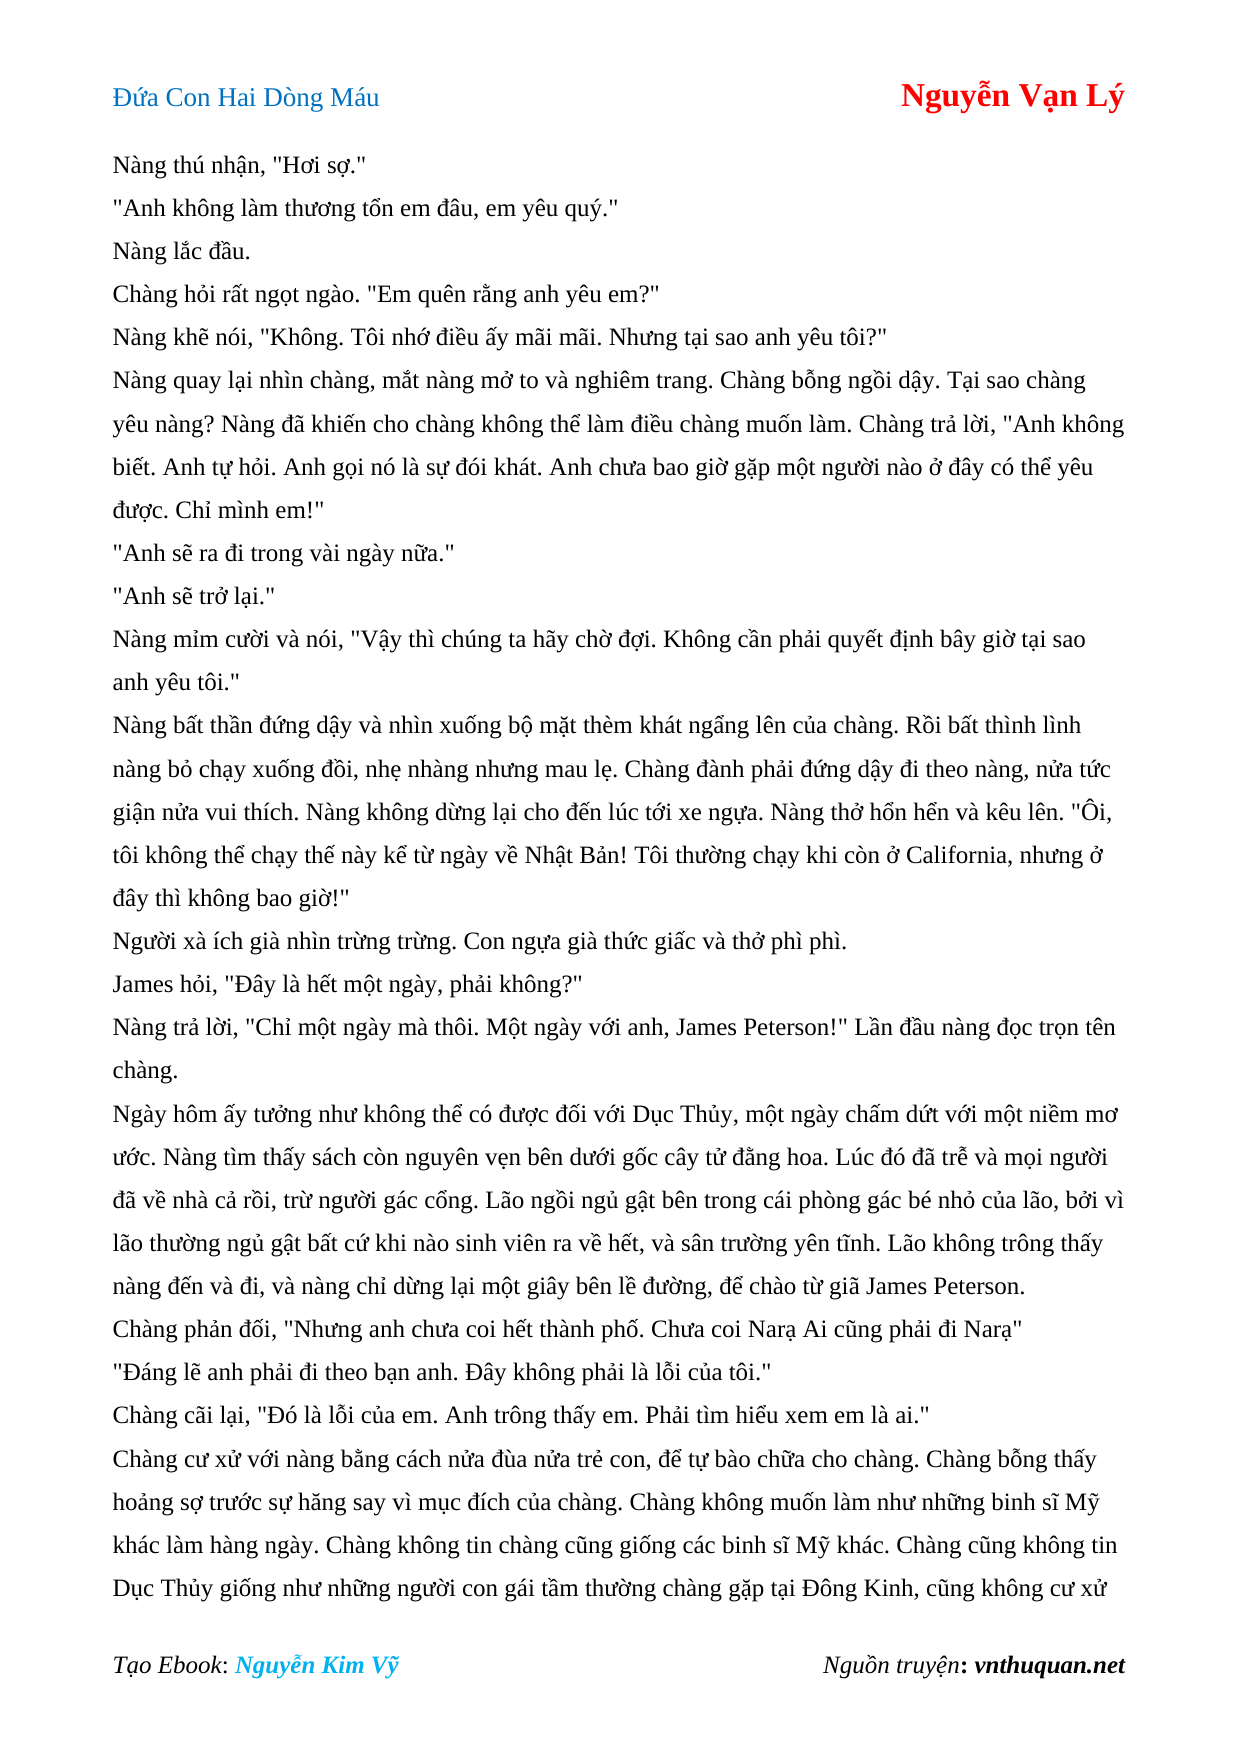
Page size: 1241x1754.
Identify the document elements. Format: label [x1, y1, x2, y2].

text [112, 150, 1128, 1602]
